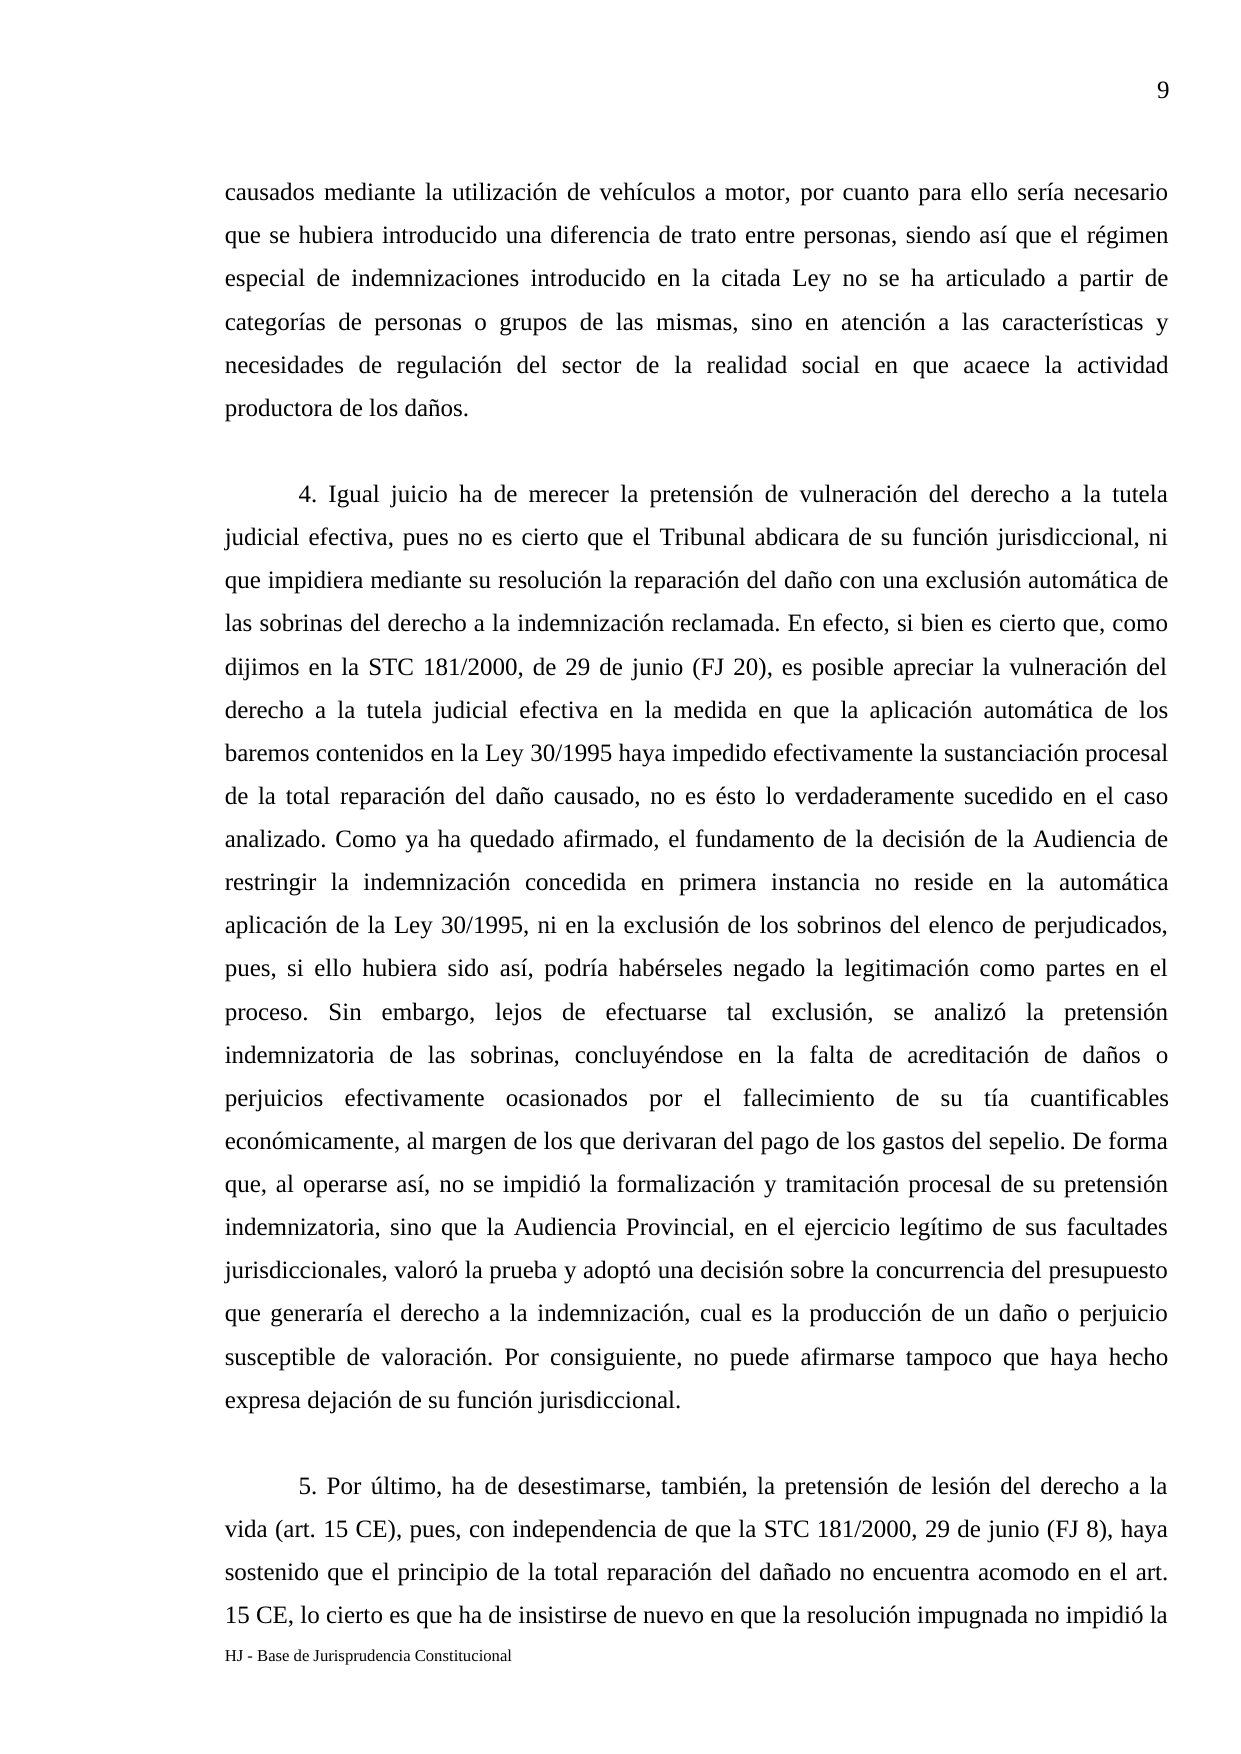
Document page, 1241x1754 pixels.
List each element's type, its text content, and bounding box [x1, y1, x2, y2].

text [224, 177, 1169, 422]
text 4. Igual juicio ha de merecer la pretensión de vulneración del derecho a la tutela judicial efectiva, pues no es cierto que el Tribunal abdicara de su función jurisdiccional, ni que impidiera mediante su resolución la reparación del daño con una exclusión automática de las sobrinas del derecho a la indemnización reclamada. En efecto, si bien es cierto que, como dijimos en la STC 181/2000, de 29 de junio (FJ 20), es posible apreciar la vulneración del derecho a la tutela judicial efectiva en la medida en que la aplicación automática de los baremos contenidos en la Ley 30/1995 haya impedido efectivamente la sustanciación procesal de la total reparación del daño causado, no es ésto lo verdaderamente sucedido en el caso analizado. Como ya ha quedado afirmado, el fundamento de la decisión de la Audiencia de restringir la indemnización concedida en primera instancia no reside en la automática aplicación de la Ley 30/1995, ni en la exclusión de los sobrinos del elenco de perjudicados, pues, si ello hubiera sido así, podría habérseles negado la legitimación como partes en el proceso. Sin embargo, lejos de efectuarse tal exclusión, se analizó la pretensión indemnizatoria de las sobrinas, concluyéndose en la falta de acreditación de daños o perjuicios efectivamente ocasionados por el fallecimiento de su tía cuantificables económicamente, al margen de los que derivaran del pago de los gastos del sepelio. De forma que, al operarse así, no se impidió la formalización y tramitación procesal de su pretensión indemnizatoria, sino que la Audiencia Provincial, en el ejercicio legítimo de sus facultades jurisdiccionales, valoró la prueba y adoptó una decisión sobre la concurrencia del presupuesto que generaría el derecho a la indemnización, cual es la producción de un daño o perjuicio susceptible de valoración. Por consiguiente, no puede afirmarse tampoco que haya hecho expresa dejación de su función jurisdiccional. [224, 479, 1169, 1413]
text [224, 1471, 1169, 1629]
